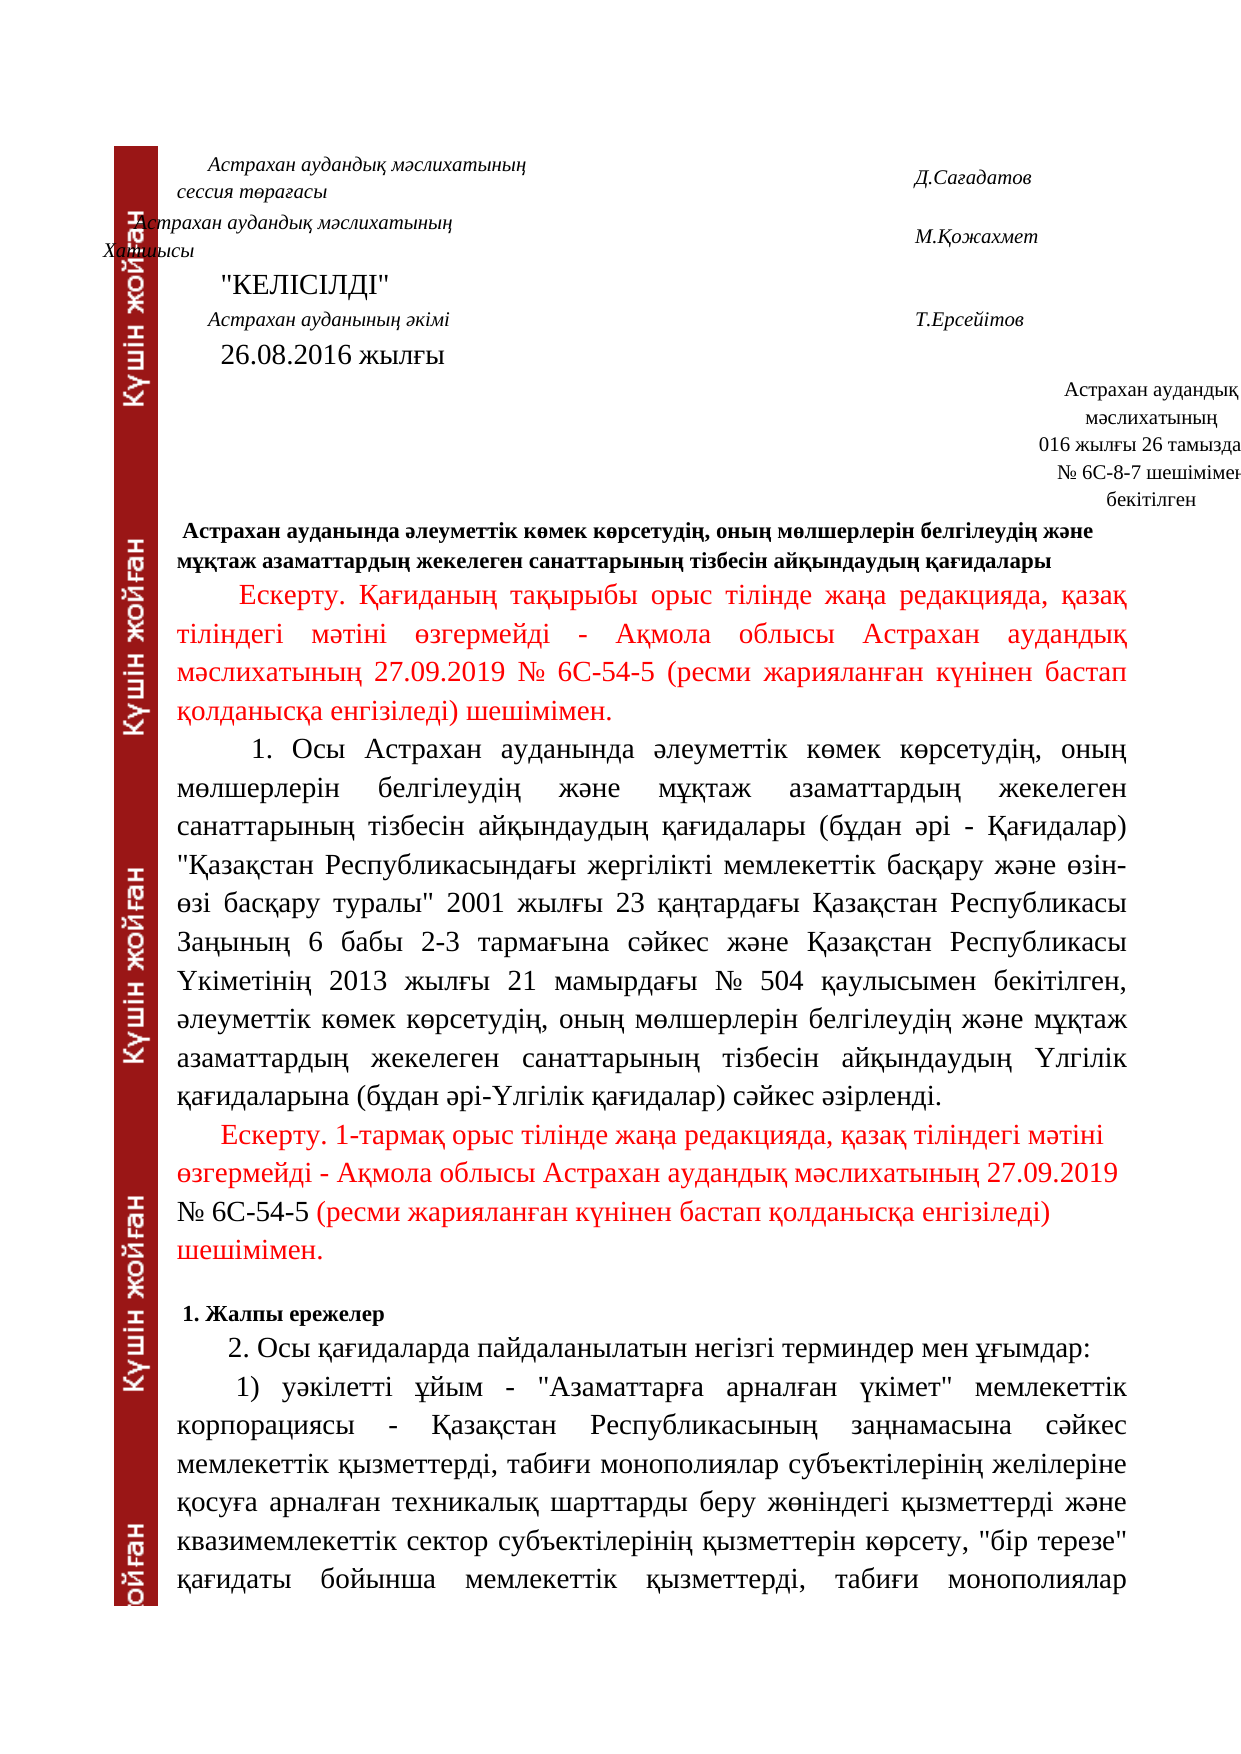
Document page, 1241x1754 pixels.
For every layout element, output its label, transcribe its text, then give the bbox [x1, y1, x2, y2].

table_header Д.Сағадатов [913, 150, 1240, 209]
text 1. Осы Астрахан ауданында әлеуметтік көмек көрсетудің, оның мөлшерлерін белгілеудің және мұқтаж азаматтардың жекелеген санаттарының тізбесін айқындаудың қағидалары (бұдан әрі - Қағидалар) "Қазақстан Республикасындағы жергілікті мемлекеттік басқару және өзін-өзі басқару туралы" 2001 жылғы 23 қаңтардағы Қазақстан Республикасы Заңының 6 бабы 2-3 тармағына сәйкес және Қазақстан Республикасы Үкіметінің 2013 жылғы 21 мамырдағы № 504 қаулысымен бекітілген, әлеуметтік көмек көрсетудің, оның мөлшерлерін белгілеудің және мұқтаж азаматтардың жекелеген санаттарының тізбесін айқындаудың Үлгілік қағидаларына (бұдан әрі-Үлгілік қағидалар) сәйкес әзірленді. [112, 731, 1128, 1112]
picture [114, 1112, 158, 1117]
picture [114, 1326, 158, 1330]
picture [114, 370, 158, 375]
picture [114, 1364, 158, 1369]
text "КЕЛІСІЛДІ" [112, 267, 1128, 301]
picture [114, 1296, 158, 1300]
text Ескерту. Қағиданың тақырыбы орыс тілінде жаңа редакцияда, қазақ тіліндегі мәтіні өзгермейді - Ақмола облысы Астрахан аудандық мәслихатының 27.09.2019 № 6С-54-5 (ресми жарияланған күнінен бастап қолданысқа енгізіледі) шешімімен. [112, 577, 1128, 726]
picture [114, 726, 158, 731]
table_header Т.Ерсейітов [913, 306, 1240, 337]
table_header Астрахан аудандық мәслихатының сессия төрaғасы [101, 150, 913, 209]
picture [114, 1595, 158, 1606]
picture [114, 146, 158, 150]
text Астрахан ауданында әлеуметтік көмек көрсетудің, оның мөлшерлерін белгілеудің және мұқтаж азаматтардың жекелеген санаттарының тізбесін айқындаудың қағидалары [112, 517, 1128, 573]
picture [114, 301, 158, 306]
text 1. Жалпы ережелер [112, 1300, 1128, 1326]
text Ескерту. 1-тармақ орыс тілінде жаңа редакцияда, қазақ тіліндегі мәтіні өзгермейді - Ақмола облысы Астрахан аудандық мәслихатының 27.09.2019 № 6С-54-5 (ресми жарияланған күнінен бастап қолданысқа енгізіледі) шешімімен. [112, 1117, 1128, 1296]
table_header Астрахан аудандық мәслихатының 016 жылғы 26 тамыздағы № 6С-8-7 шешімімен бекітілген [912, 375, 1240, 517]
table_cell Астрахан аудандық мәслихатының Хатшысы [101, 209, 913, 267]
text 26.08.2016 жылғы [112, 337, 1128, 370]
picture [114, 573, 158, 577]
text 2. Осы қағидаларда пайдаланылатын негізгі терминдер мен ұғымдар: [112, 1330, 1128, 1364]
table_header [101, 375, 912, 517]
table_cell М.Қожахмет [913, 209, 1240, 267]
table_header Астрахан ауданының әкімі [101, 306, 913, 337]
